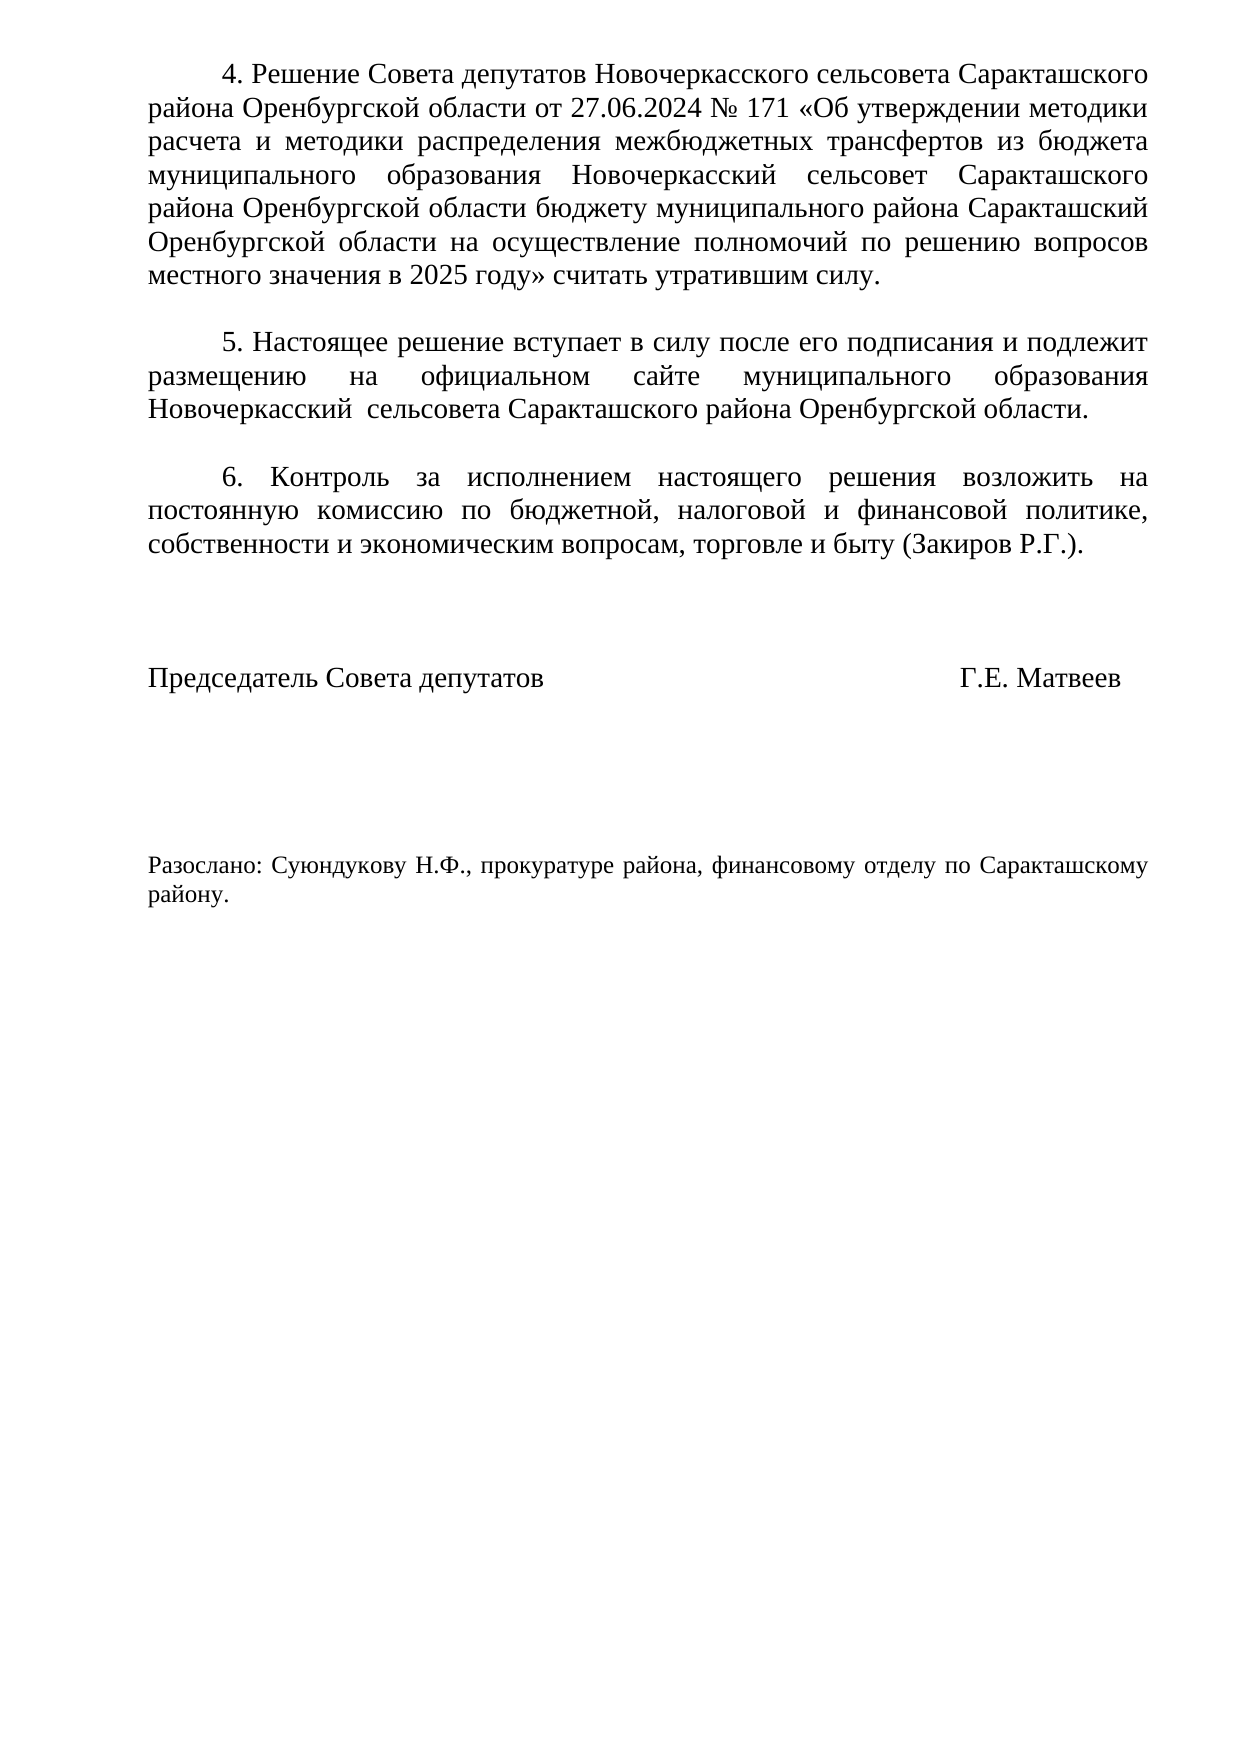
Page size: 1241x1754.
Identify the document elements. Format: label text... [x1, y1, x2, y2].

text 5. Настоящее решение вступает в силу после его подписания и подлежит размещению на официальном сайте муниципального образования Новочеркасский сельсовета Саракташского района Оренбургской области. [148, 324, 1149, 425]
text Разослано: Суюндукову Н.Ф., прокуратуре района, финансовому отделу по Саракташскому району. [148, 850, 1149, 908]
text 6. Контроль за исполнением настоящего решения возложить на постоянную комиссию по бюджетной, налоговой и финансовой политике, собственности и экономическим вопросам, торговле и быту (Закиров Р.Г.). [148, 459, 1149, 559]
text 4. Решение Совета депутатов Новочеркасского сельсовета Саракташского района Оренбургской области от 27.06.2024 № 171 «Об утверждении методики расчета и методики распределения межбюджетных трансфертов из бюджета муниципального образования Новочеркасский сельсовет Саракташского района Оренбургской области бюджету муниципального района Саракташский Оренбургской области на осуществление полномочий по решению вопросов местного значения в 2025 году» считать утратившим силу. [148, 56, 1149, 291]
text Председатель Совета депутатов Г.Е. Матвеев [148, 660, 1149, 693]
